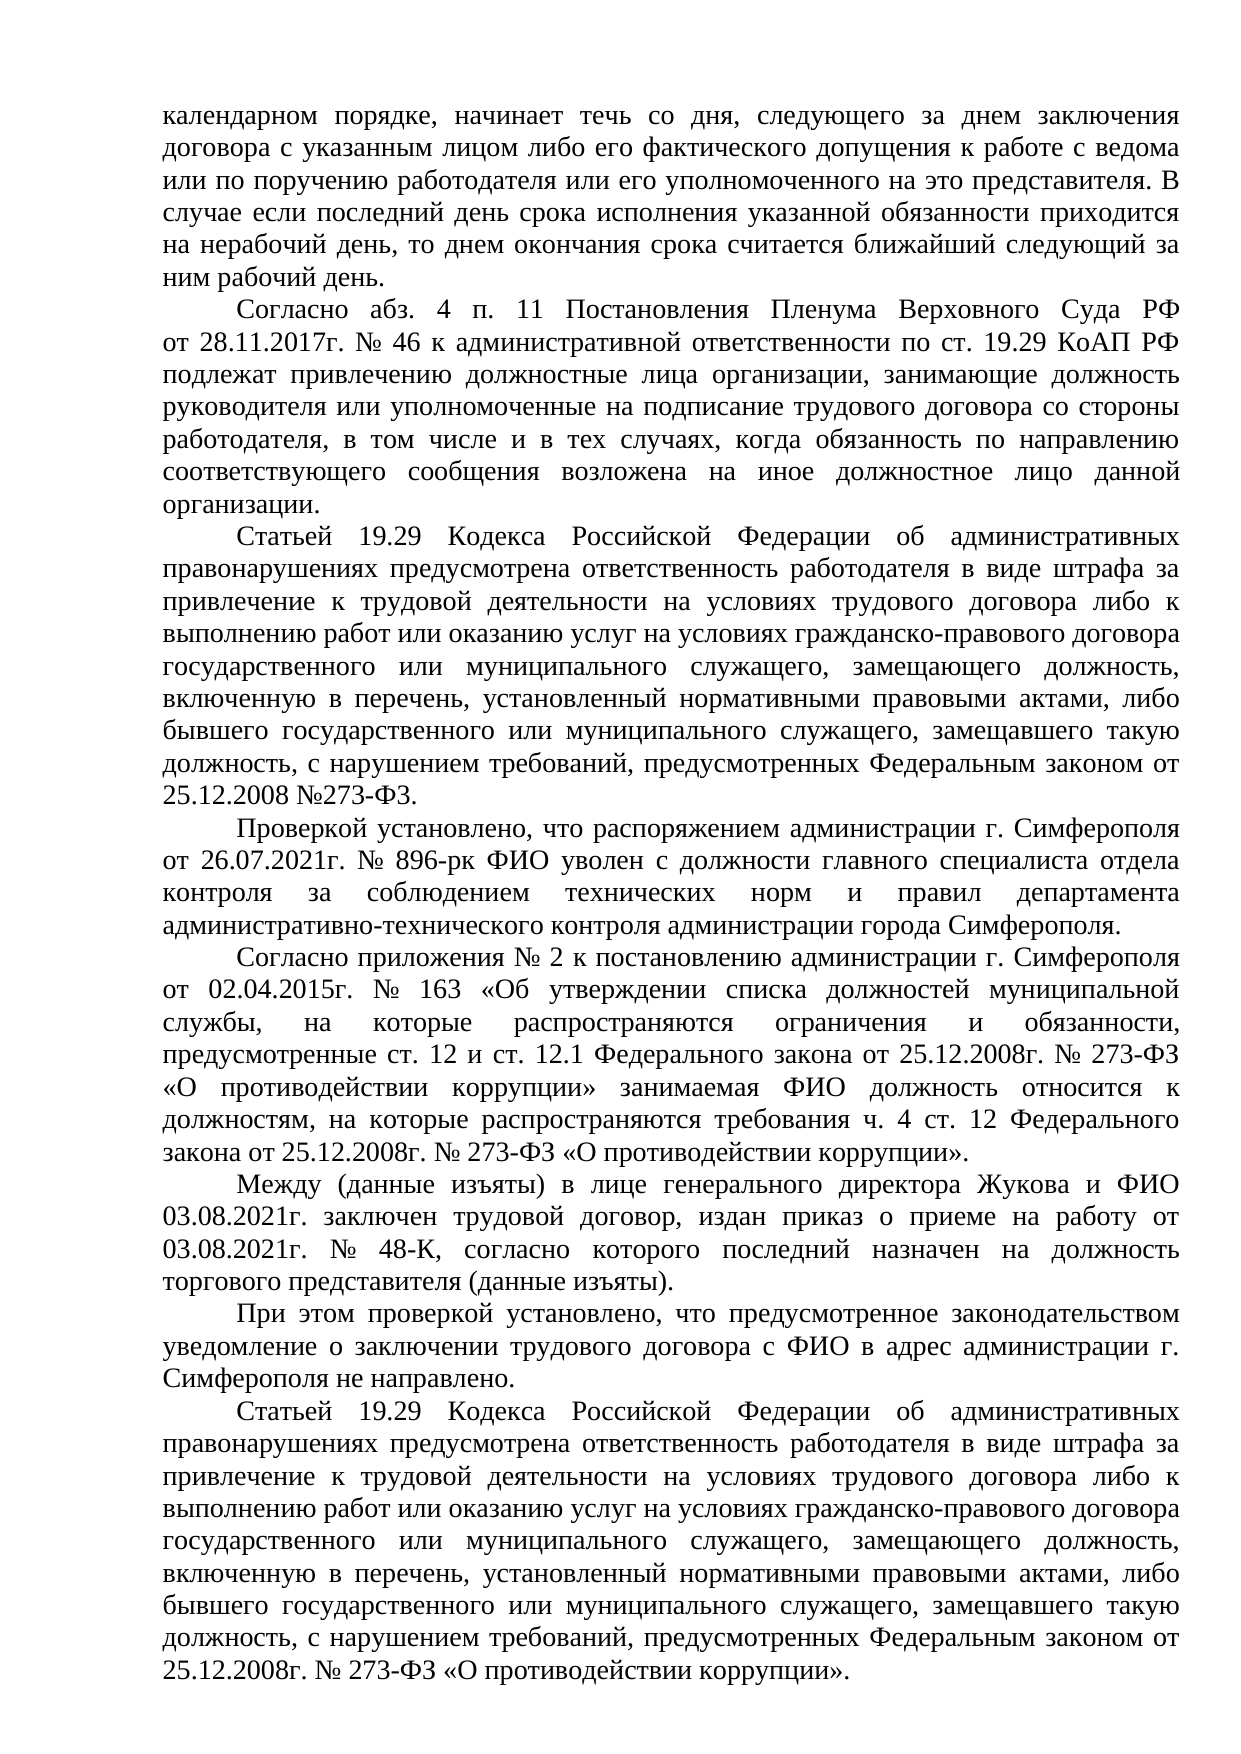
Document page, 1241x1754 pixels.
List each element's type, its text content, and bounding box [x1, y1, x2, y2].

text Статьей 19.29 Кодекса Российской Федерации об административных правонарушениях предусмотрена ответственность работодателя в виде штрафа за привлечение к трудовой деятельности на условиях трудового договора либо к выполнению работ или оказанию услуг на условиях гражданско-правового договора государственного или муниципального служащего, замещающего должность, включенную в перечень, установленный нормативными правовыми актами, либо бывшего государственного или муниципального служащего, замещавшего такую должность, с нарушением требований, предусмотренных Федеральным законом от 25.12.2008г. № 273-ФЗ «О противодействии коррупции». [162, 1394, 1181, 1685]
text При этом проверкой установлено, что предусмотренное законодательством уведомление о заключении трудового договора с ФИО в адрес администрации г. Симферополя не направлено. [162, 1297, 1181, 1394]
text Между (данные изъяты) в лице генерального директора Жукова и ФИО 03.08.2021г. заключен трудовой договор, издан приказ о приеме на работу от 03.08.2021г. № 48-К, согласно которого последний назначен на должность торгового представителя (данные изъяты). [162, 1167, 1181, 1297]
text Согласно абз. 4 п. 11 Постановления Пленума Верховного Суда РФ от 28.11.2017г. № 46 к административной ответственности по ст. 19.29 КоАП РФ подлежат привлечению должностные лица организации, занимающие должность руководителя или уполномоченные на подписание трудового договора со стороны работодателя, в том числе и в тех случаях, когда обязанность по направлению соответствующего сообщения возложена на иное должностное лицо данной организации. [162, 292, 1181, 519]
text Статьей 19.29 Кодекса Российской Федерации об административных правонарушениях предусмотрена ответственность работодателя в виде штрафа за привлечение к трудовой деятельности на условиях трудового договора либо к выполнению работ или оказанию услуг на условиях гражданско-правового договора государственного или муниципального служащего, замещающего должность, включенную в перечень, установленный нормативными правовыми актами, либо бывшего государственного или муниципального служащего, замещавшего такую должность, с нарушением требований, предусмотренных Федеральным законом от 25.12.2008 №273-Ф3. [162, 519, 1181, 811]
text Проверкой установлено, что распоряжением администрации г. Симферополя от 26.07.2021г. № 896-рк ФИО уволен с должности главного специалиста отдела контроля за соблюдением технических норм и правил департамента административно-технического контроля администрации города Симферополя. [162, 811, 1181, 940]
text Согласно приложения № 2 к постановлению администрации г. Симферополя от 02.04.2015г. № 163 «Об утверждении списка должностей муниципальной службы, на которые распространяются ограничения и обязанности, предусмотренные ст. 12 и ст. 12.1 Федерального закона от 25.12.2008г. № 273-ФЗ «О противодействии коррупции» занимаемая ФИО должность относится к должностям, на которые распространяются требования ч. 4 ст. 12 Федерального закона от 25.12.2008г. № 273-ФЗ «О противодействии коррупции». [162, 940, 1181, 1167]
